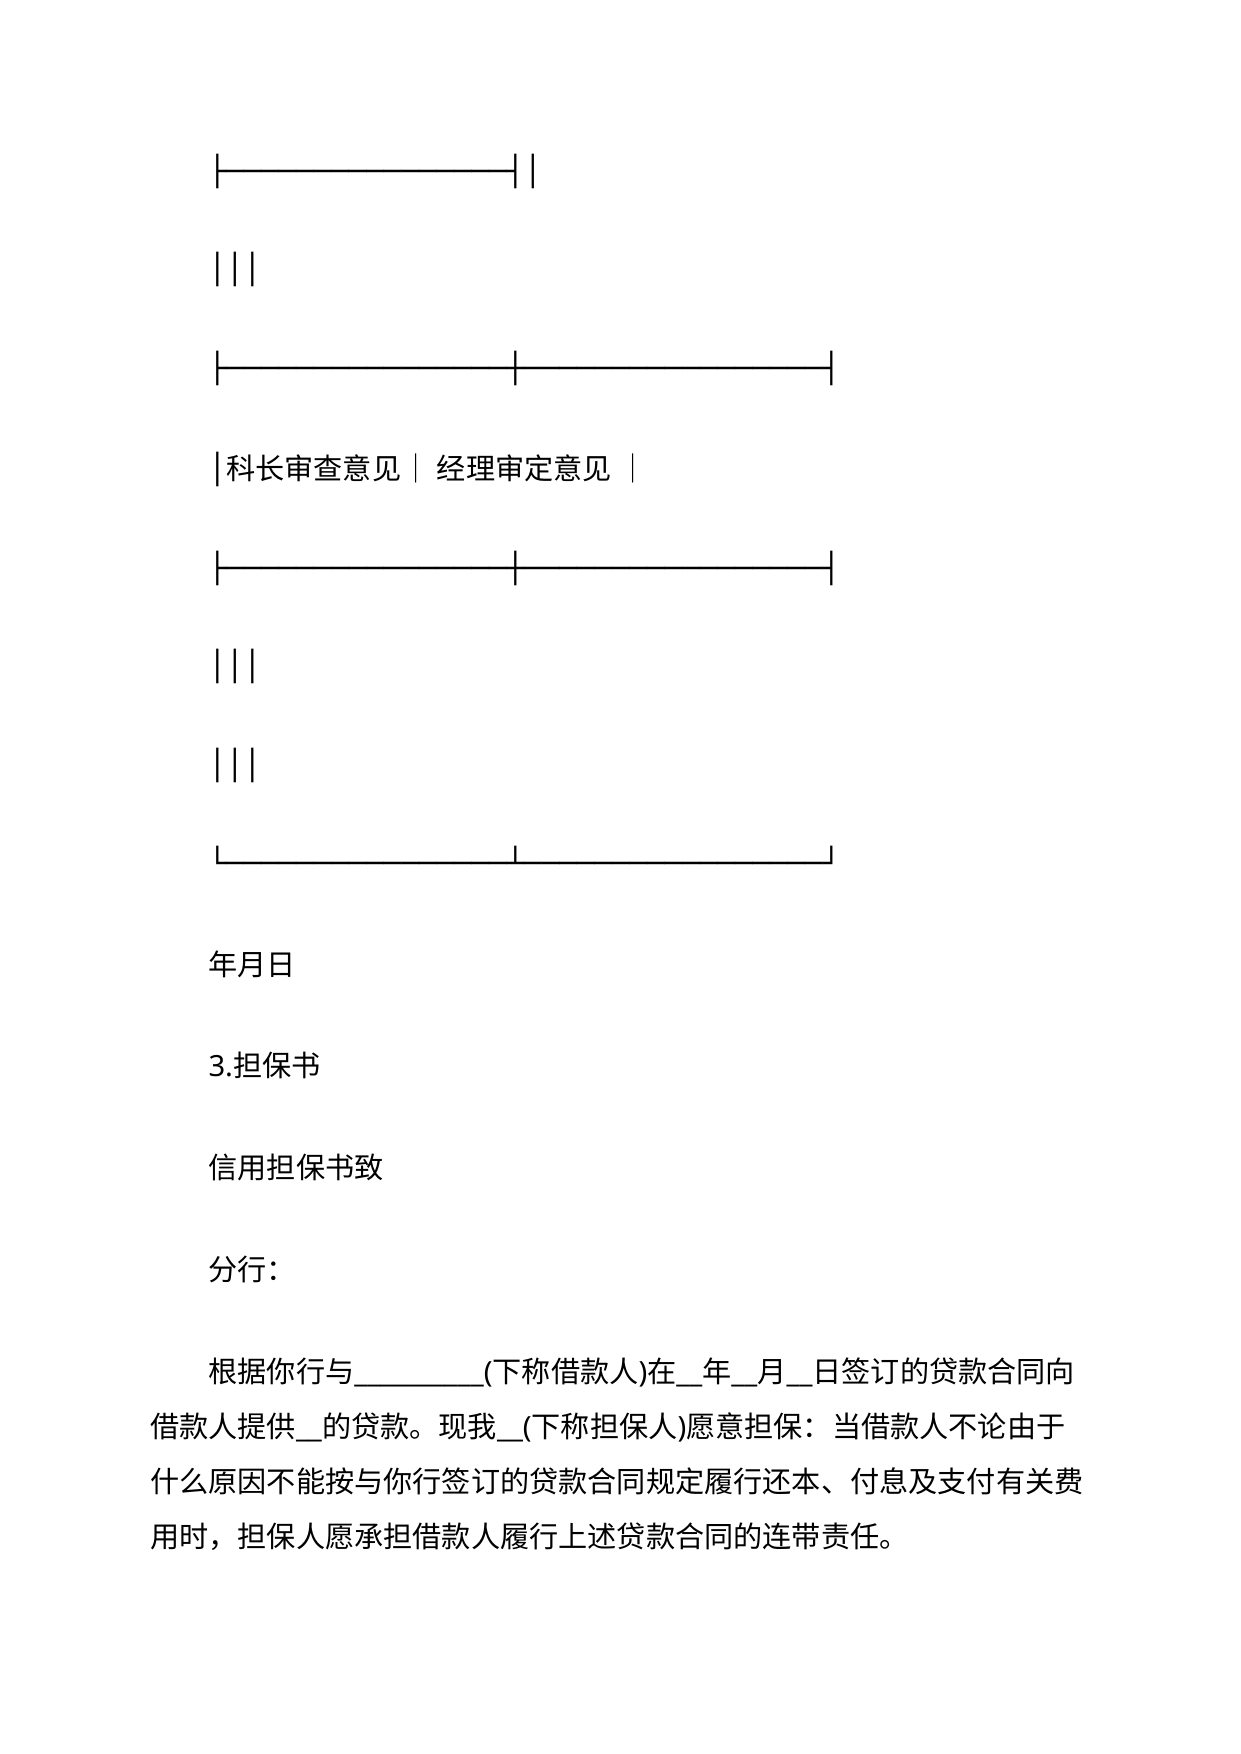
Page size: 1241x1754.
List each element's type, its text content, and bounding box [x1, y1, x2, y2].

text └────────────────┴─────────────────┘ [150, 843, 1090, 882]
text 3.担保书 [150, 1043, 1090, 1085]
text │││ [150, 744, 1090, 784]
text ├────────────────┤│ [150, 150, 1090, 190]
text ├────────────────┼─────────────────┤ [150, 347, 1090, 387]
text 分行： [150, 1247, 1090, 1289]
text │││ [150, 248, 1090, 288]
text │科长审查意见│ 经理审定意见 │ [150, 445, 1090, 488]
text │││ [150, 646, 1090, 685]
text ├────────────────┼─────────────────┤ [150, 547, 1090, 587]
text 信用担保书致 [150, 1145, 1090, 1187]
text 年月日 [150, 941, 1090, 983]
text 根据你行与__________(下称借款人)在__年__月__日签订的贷款合同向借款人提供__的贷款。现我__(下称担保人)愿意担保：当借款人不论由于什么原因不能按与你行签订的贷款合同规定履行还本、付息及支付有关费用时，担保人愿承担借款人履行上述贷款合同的连带责任。 [150, 1348, 1090, 1556]
